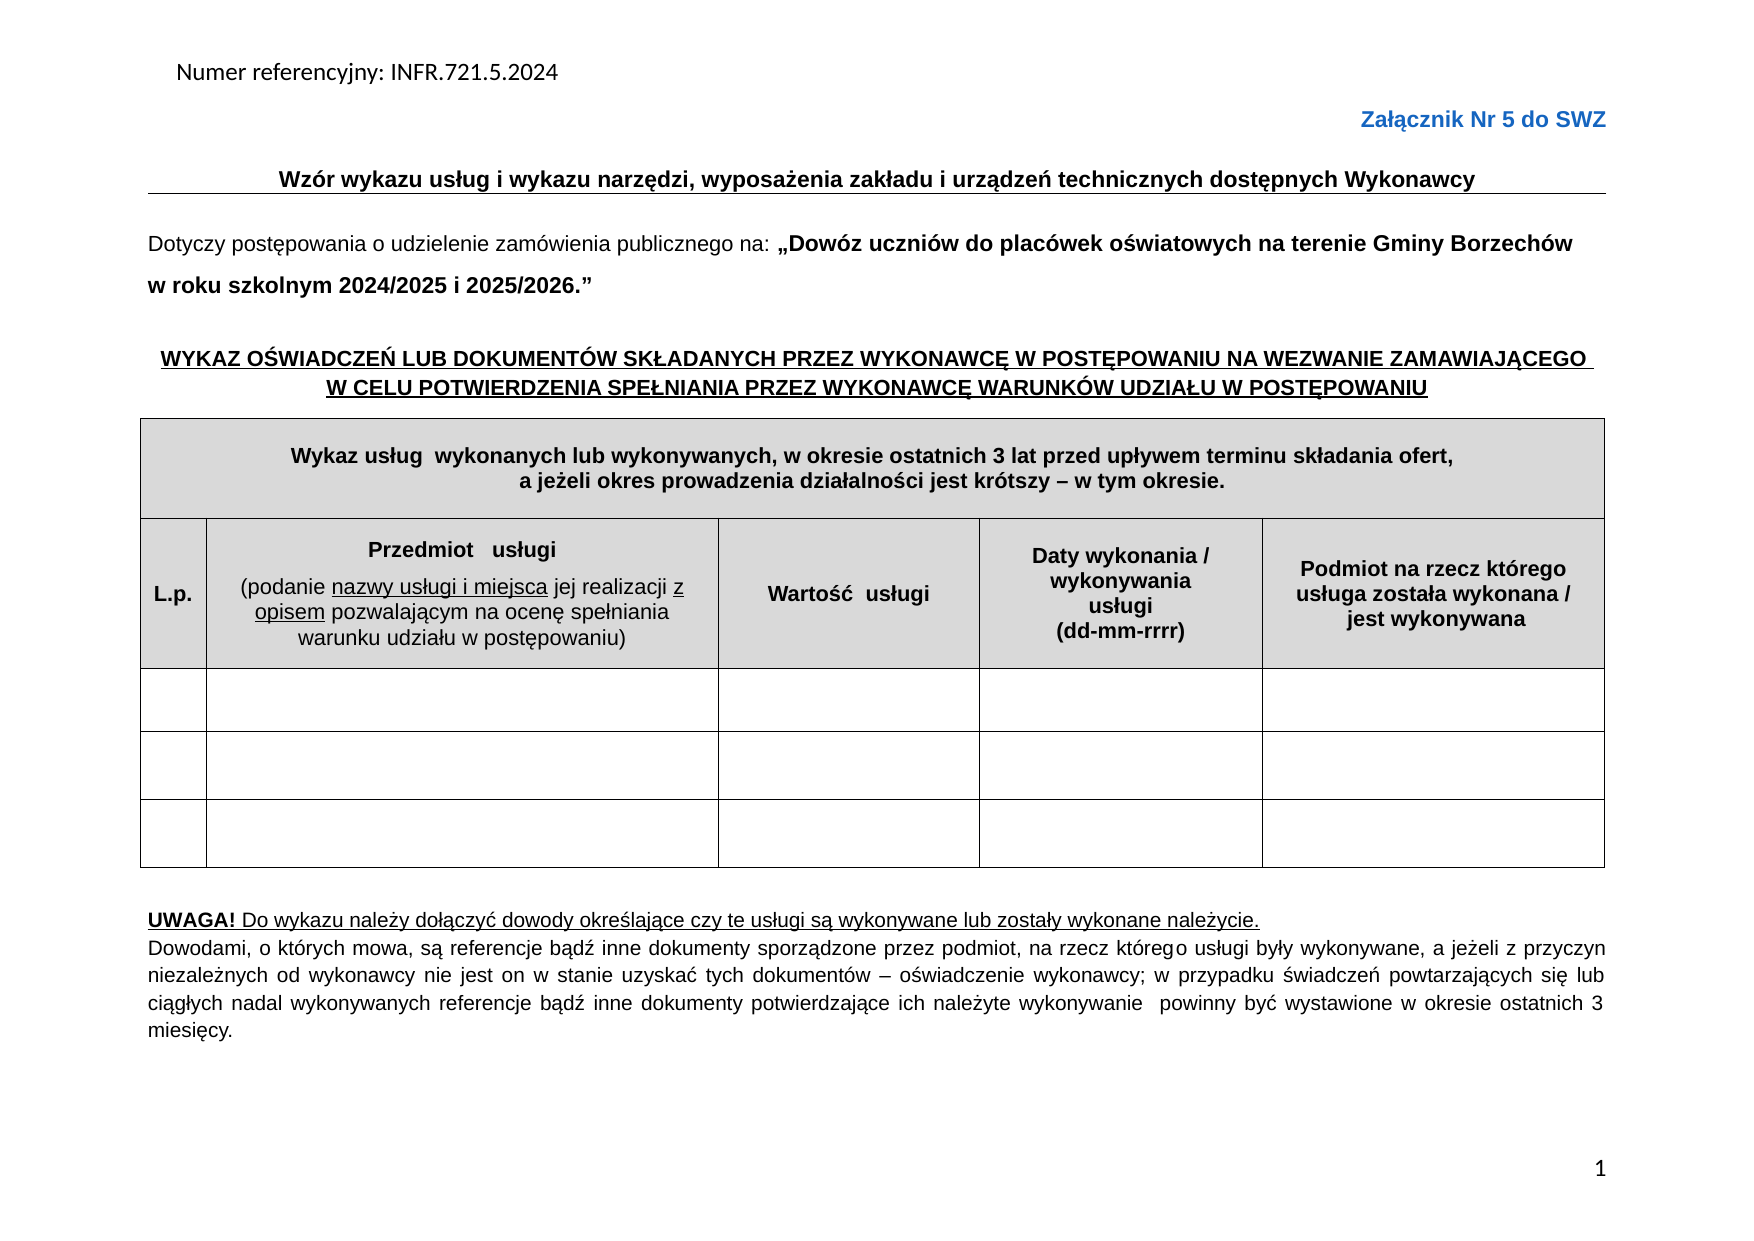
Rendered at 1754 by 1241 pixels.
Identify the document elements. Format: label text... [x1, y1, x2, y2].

table_cell [1263, 669, 1604, 731]
table_cell Daty wykonania / wykonywania usługi (dd-mm-rrrr) [980, 519, 1262, 668]
table_cell [1263, 732, 1604, 799]
text Numer referencyjny: INFR.721.5.2024 [176, 56, 1606, 87]
table_cell [141, 800, 206, 867]
text Załącznik Nr 5 do SWZ [148, 106, 1606, 132]
text WYKAZ OŚWIADCZEŃ LUB DOKUMENTÓW SKŁADANYCH PRZEZ WYKONAWCĘ W POSTĘPOWANIU NA WEZWANIE ZAMAWIAJĄCEGO W CELU POTWIERDZENIA SPEŁNIANIA PRZEZ WYKONAWCĘ WARUNKÓW UDZIAŁU W POSTĘPOWANIU [148, 346, 1606, 400]
table_cell [980, 732, 1262, 799]
text Wzór wykazu usług i wykazu narzędzi, wyposażenia zakładu i urządzeń technicznych dostępnych Wykonawcy [148, 166, 1606, 193]
table_cell [141, 669, 206, 731]
table_cell [980, 800, 1262, 867]
table_cell Wartość usługi [719, 519, 979, 668]
table_cell [141, 732, 206, 799]
table_cell Podmiot na rzecz którego usługa została wykonana / jest wykonywana [1263, 519, 1604, 668]
table_cell [719, 732, 979, 799]
table_cell [719, 669, 979, 731]
table_cell Przedmiot usługi (podanie nazwy usługi i miejsca jej realizacji z opisem pozwalającym na ocenę spełniania warunku udziału w postępowaniu) [207, 519, 718, 668]
table_cell [207, 732, 718, 799]
table_cell [207, 800, 718, 867]
table_cell [980, 669, 1262, 731]
table_cell L.p. [141, 519, 206, 668]
table_cell [1263, 800, 1604, 867]
table_cell [207, 669, 718, 731]
text Dowodami, o których mowa, są referencje bądź inne dokumenty sporządzone przez podmiot, na rzecz którego usługi były wykonywane, a jeżeli z przyczyn niezależnych od wykonawcy nie jest on w stanie uzyskać tych dokumentów – oświadczenie wykonawcy; w przypadku świadczeń powtarzających się lub ciągłych nadal wykonywanych referencje bądź inne dokumenty potwierdzające ich należyte wykonywanie powinny być wystawione w okresie ostatnich 3 miesięcy. [148, 935, 1606, 1042]
table_header Dotyczy postępowania o udzielenie zamówienia publicznego na: „Dowóz uczniów do placówek oświatowych na terenie Gminy Borzechów w roku szkolnym 2024/2025 i 2025/2026.” [142, 225, 1694, 320]
text UWAGA! Do wykazu należy dołączyć dowody określające czy te usługi są wykonywane lub zostały wykonane należycie. [148, 908, 1606, 932]
table_header Wykaz usług wykonanych lub wykonywanych, w okresie ostatnich 3 lat przed upływem terminu składania ofert, a jeżeli okres prowadzenia działalności jest krótszy – w tym okresie. [141, 419, 1604, 518]
table_cell [719, 800, 979, 867]
